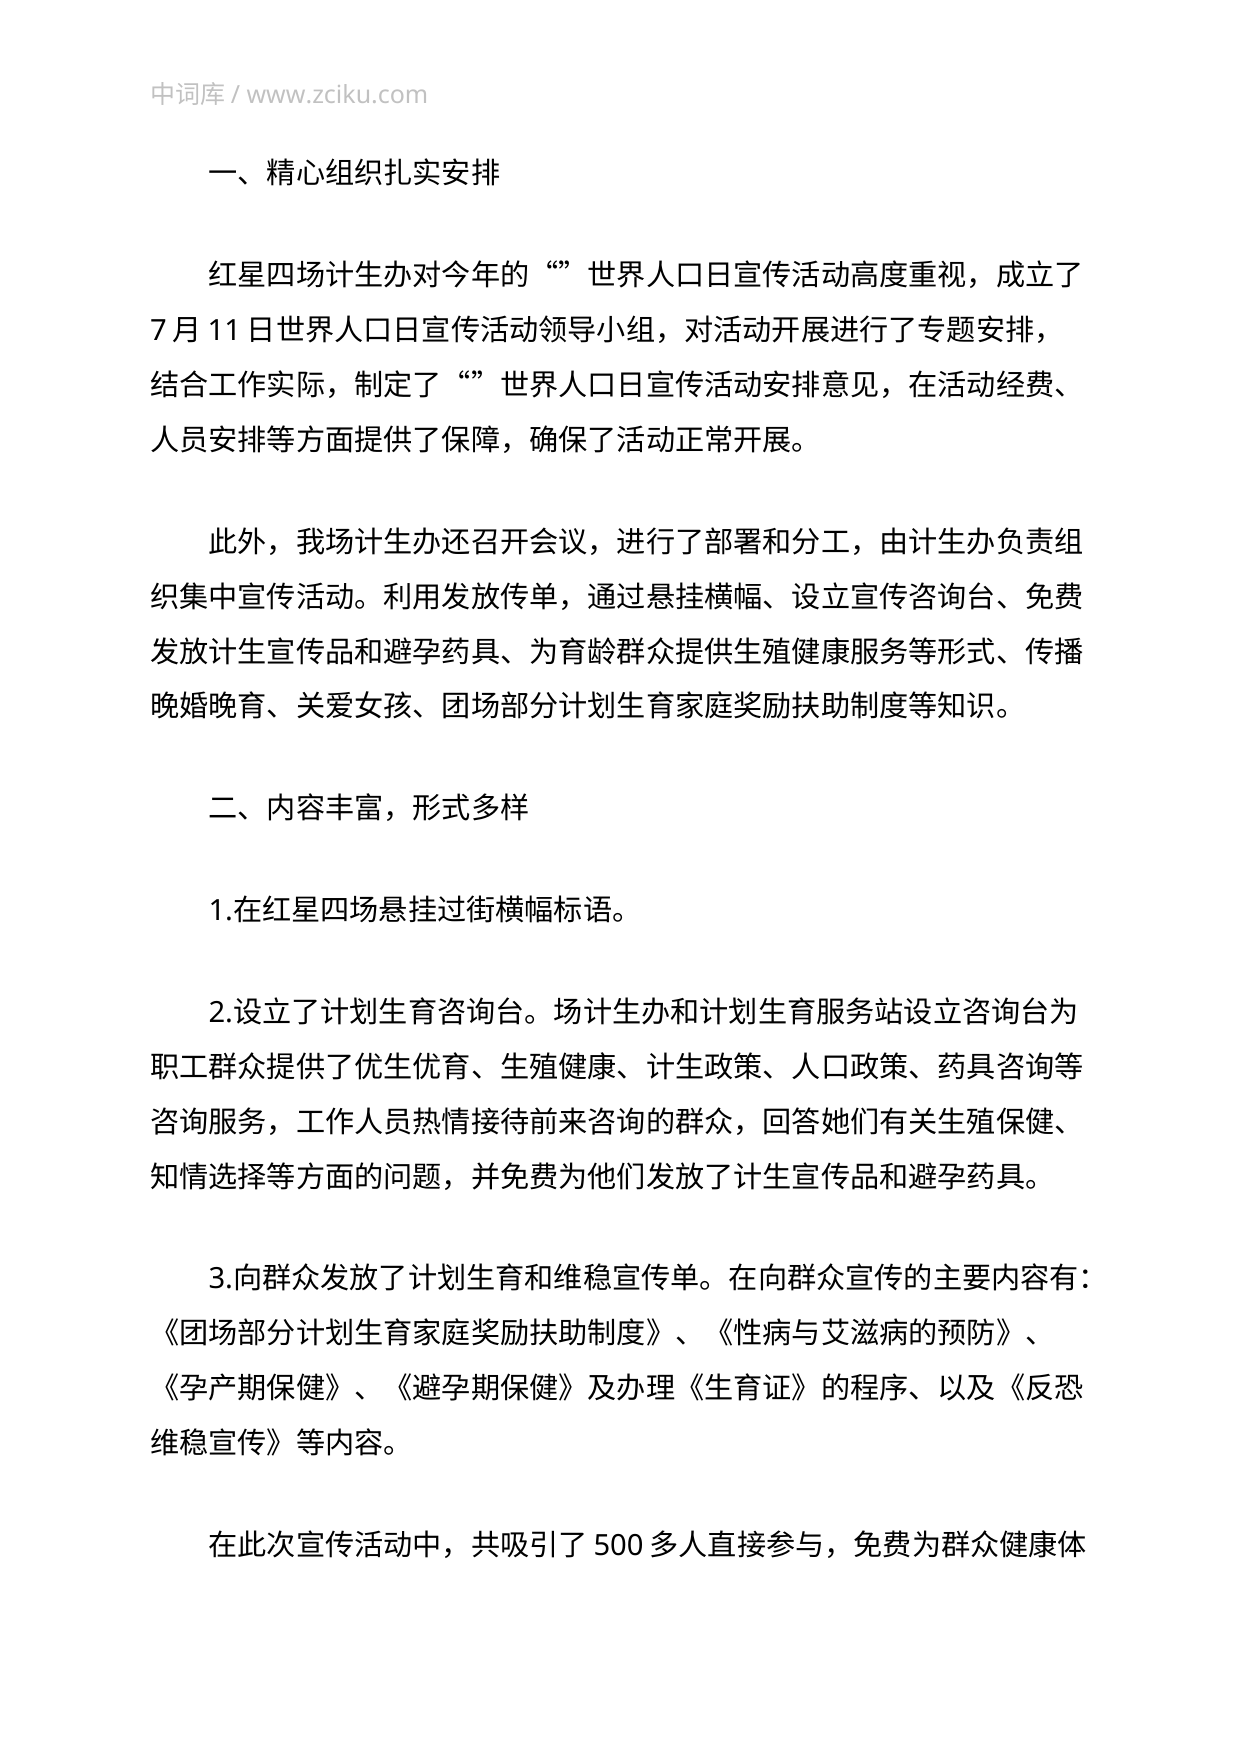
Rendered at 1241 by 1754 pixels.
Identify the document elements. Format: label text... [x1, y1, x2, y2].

text 此外，我场计生办还召开会议，进行了部署和分工，由计生办负责组织集中宣传活动。利用发放传单，通过悬挂横幅、设立宣传咨询台、免费发放计生宣传品和避孕药具、为育龄群众提供生殖健康服务等形式、传播晚婚晚育、关爱女孩、团场部分计划生育家庭奖励扶助制度等知识。 [150, 518, 1090, 725]
text 1.在红星四场悬挂过街横幅标语。 [150, 887, 1090, 929]
text 2.设立了计划生育咨询台。场计生办和计划生育服务站设立咨询台为职工群众提供了优生优育、生殖健康、计生政策、人口政策、药具咨询等咨询服务，工作人员热情接待前来咨询的群众，回答她们有关生殖保健、知情选择等方面的问题，并免费为他们发放了计生宣传品和避孕药具。 [150, 988, 1090, 1196]
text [150, 1522, 1090, 1564]
text 红星四场计生办对今年的“”世界人口日宣传活动高度重视，成立了7月11日世界人口日宣传活动领导小组，对活动开展进行了专题安排，结合工作实际，制定了“”世界人口日宣传活动安排意见，在活动经费、人员安排等方面提供了保障，确保了活动正常开展。 [150, 252, 1090, 459]
text 二、内容丰富，形式多样 [150, 785, 1090, 827]
text 一、精心组织扎实安排 [150, 150, 1090, 192]
text 3.向群众发放了计划生育和维稳宣传单。在向群众宣传的主要内容有：《团场部分计划生育家庭奖励扶助制度》、《性病与艾滋病的预防》、《孕产期保健》、《避孕期保健》及办理《生育证》的程序、以及《反恐维稳宣传》等内容。 [150, 1255, 1090, 1462]
